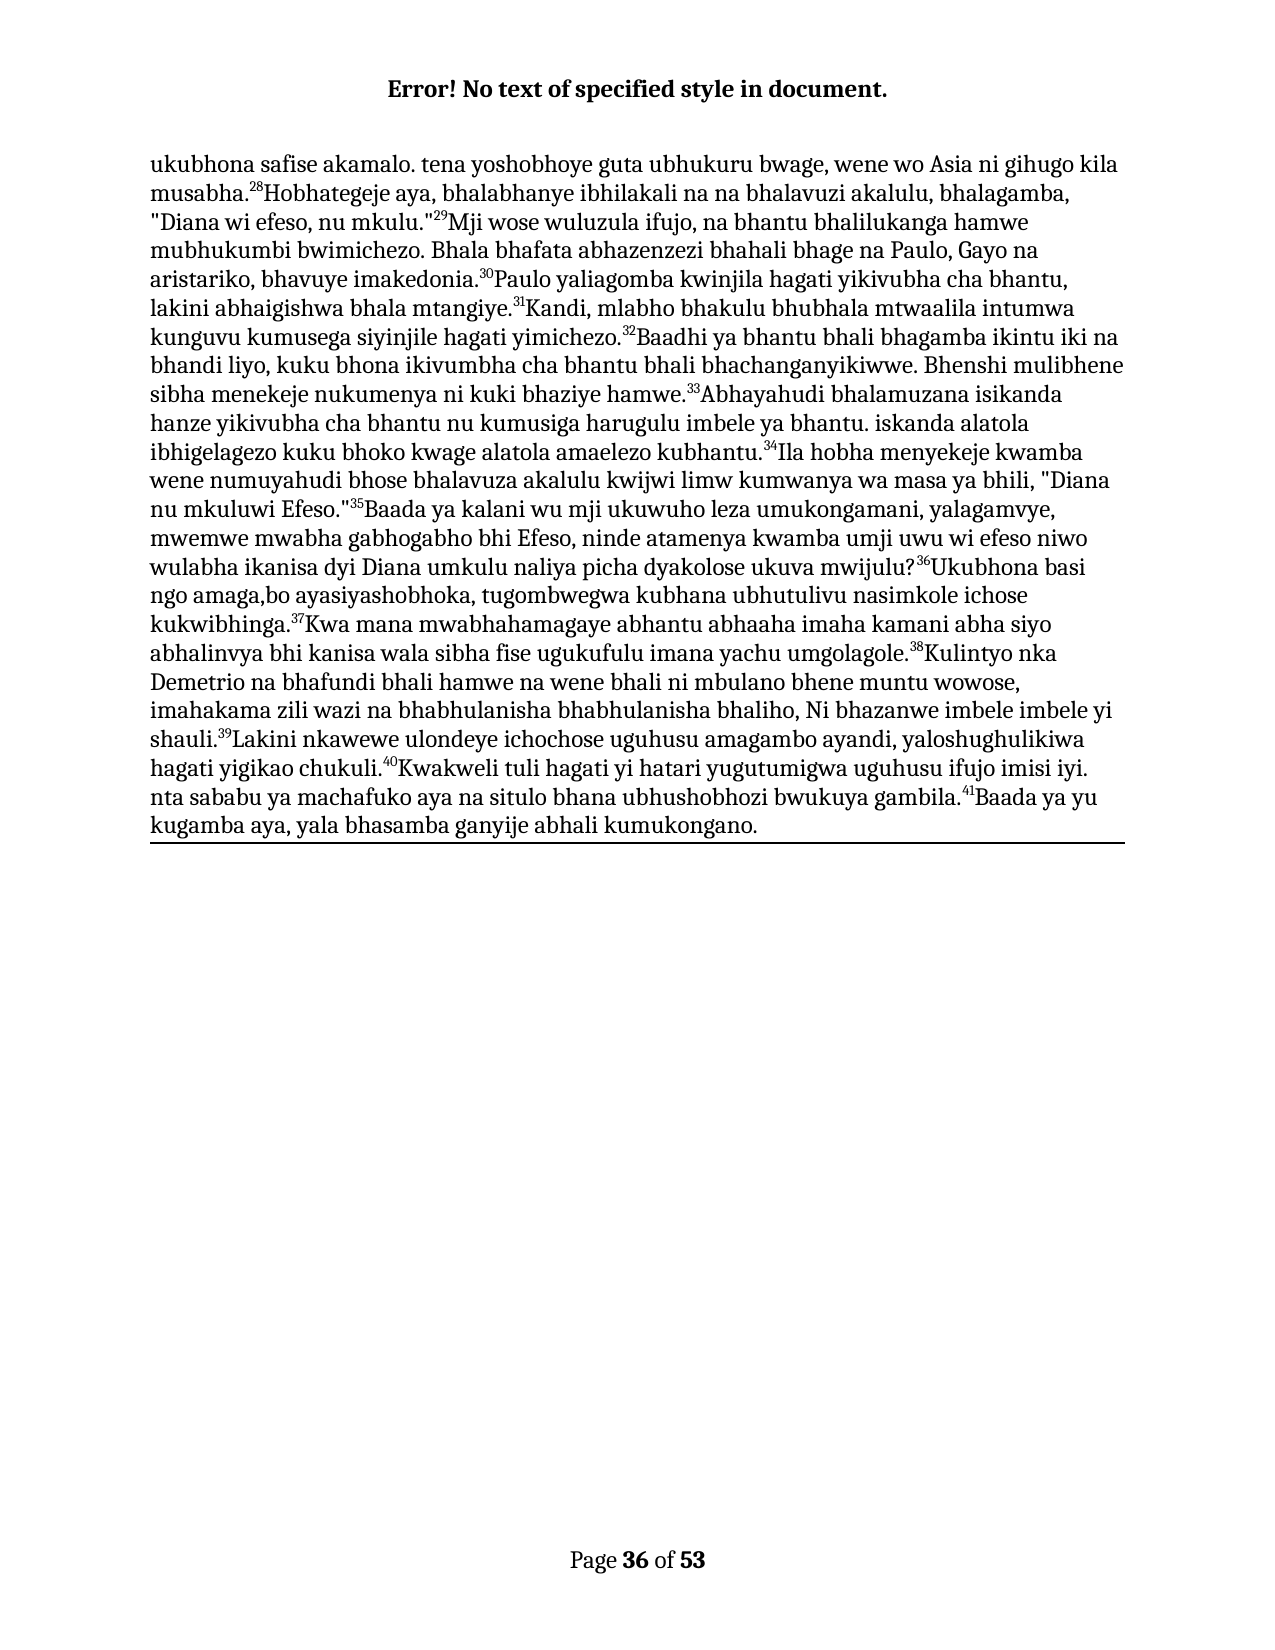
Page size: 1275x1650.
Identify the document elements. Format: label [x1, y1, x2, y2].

text [150, 150, 1125, 842]
